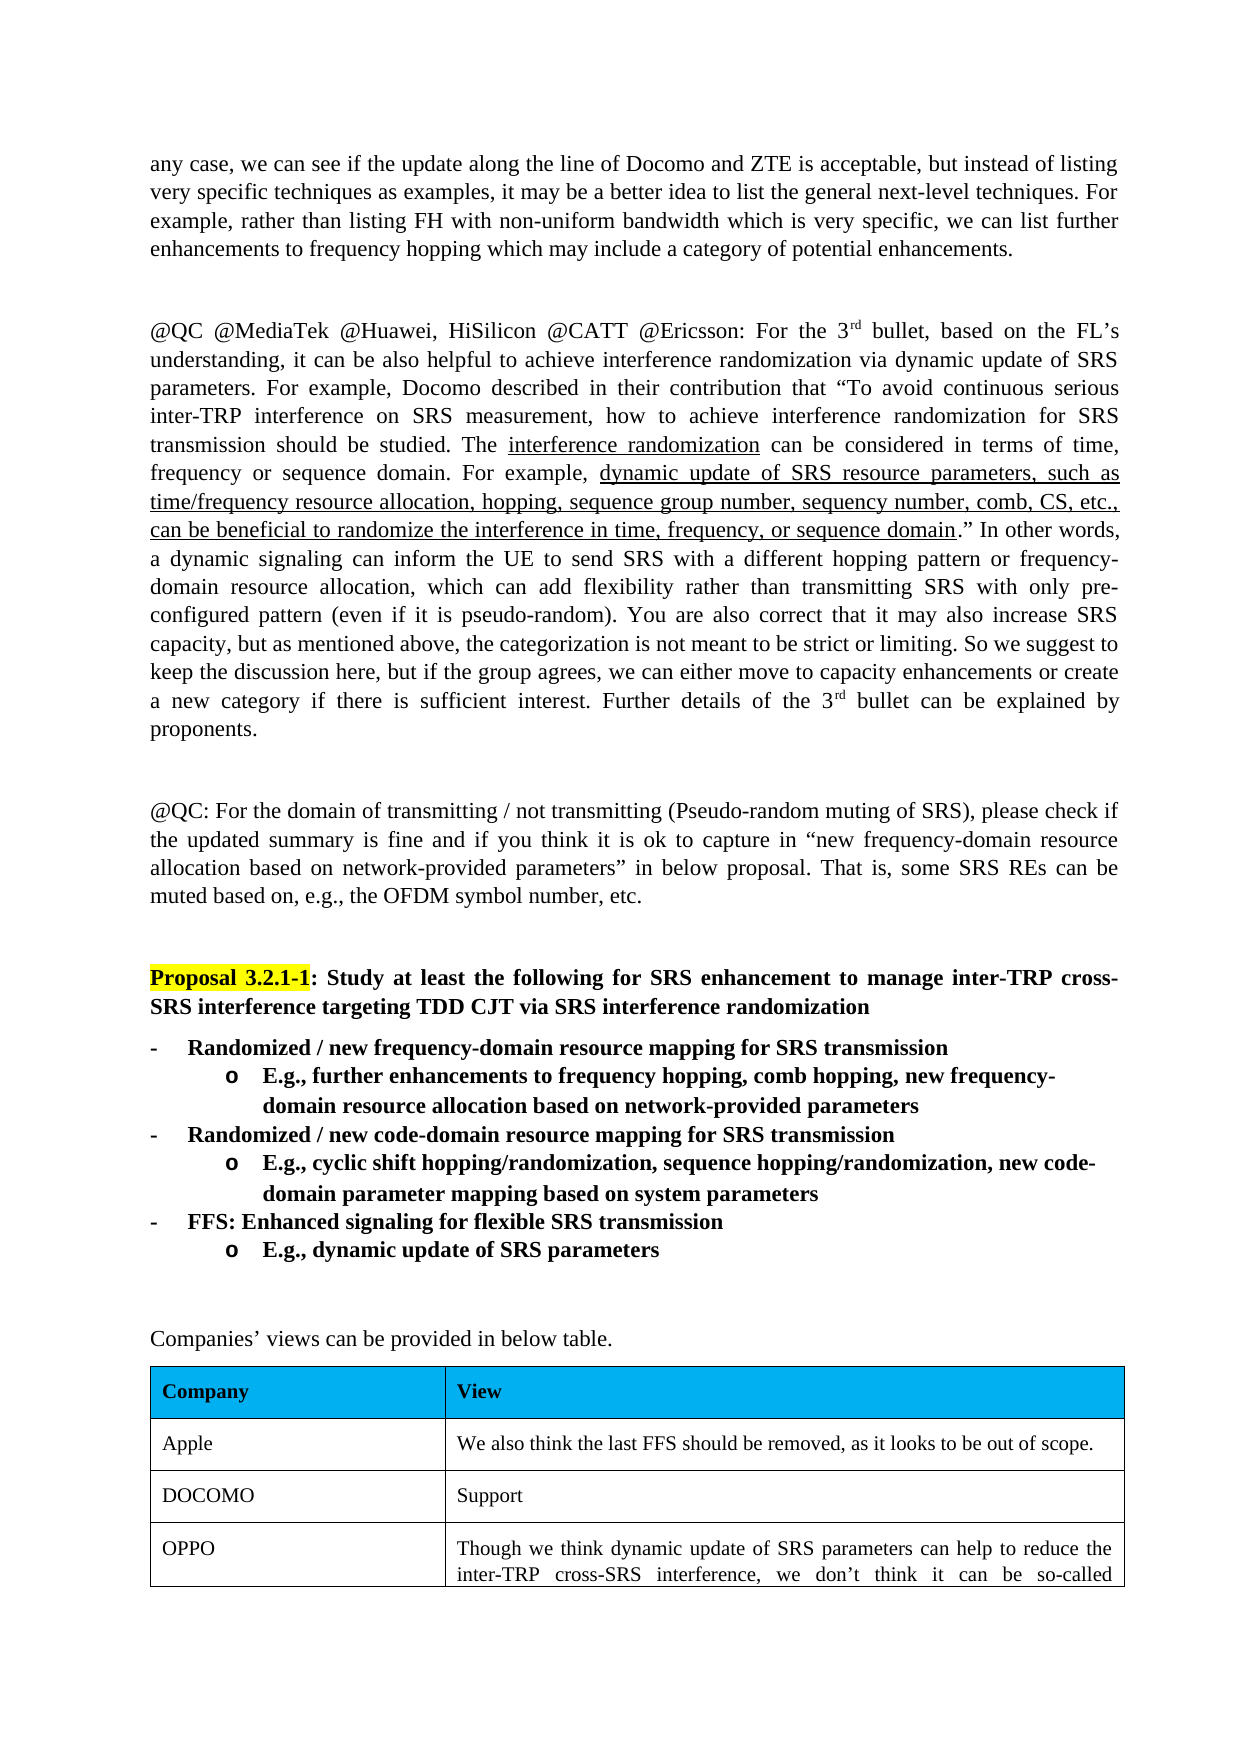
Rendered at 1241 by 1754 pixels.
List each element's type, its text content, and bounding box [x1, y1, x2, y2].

text Companies’ views can be provided in below table. [150, 1324, 1120, 1351]
list FFS: Enhanced signaling for flexible SRS transmission [150, 1208, 1120, 1234]
table_cell We also think the last FFS should be removed, as it looks to be out of scope. [446, 1419, 1124, 1470]
text @QC @MediaTek @Huawei, HiSilicon @CATT @Ericsson: For the 3rd bullet, based on the FL’s understanding, it can be also helpful to achieve interference randomization via dynamic update of SRS parameters. For example, Docomo described in their contribution that “To avoid continuous serious inter-TRP interference on SRS measurement, how to achieve interference randomization for SRS transmission should be studied. The interference randomization can be considered in terms of time, frequency or sequence domain. For example, dynamic update of SRS resource parameters, such as time/frequency resource allocation, hopping, sequence group number, sequency number, comb, CS, etc., can be beneficial to randomize the interference in time, frequency, or sequence domain.” In other words, a dynamic signaling can inform the UE to send SRS with a different hopping pattern or frequency-domain resource allocation, which can add flexibility rather than transmitting SRS with only pre-configured pattern (even if it is pseudo-random). You are also correct that it may also increase SRS capacity, but as mentioned above, the categorization is not meant to be strict or limiting. So we suggest to keep the discussion here, but if the group agrees, we can either move to capacity enhancements or create a new category if there is sufficient interest. Further details of the 3rd bullet can be explained by proponents. [150, 317, 1120, 511]
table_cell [446, 1523, 1124, 1586]
text Proposal 3.2.1-1: Study at least the following for SRS enhancement to manage inter-TRP cross-SRS interference targeting TDD CJT via SRS interference randomization [150, 964, 1120, 1019]
list E.g., further enhancements to frequency hopping, comb hopping, new frequency-domain resource allocation based on network-provided parameters [225, 1062, 1120, 1119]
text @QC @MediaTek @Huawei, HiSilicon @CATT @Ericsson: For the 3rd bullet, based on the FL’s understanding, it can be also helpful to achieve interference randomization via dynamic update of SRS parameters. For example, Docomo described in their contribution that “To avoid continuous serious inter-TRP interference on SRS measurement, how to achieve interference randomization for SRS transmission should be studied. The interference randomization can be considered in terms of time, frequency or sequence domain. For example, dynamic update of SRS resource parameters, such as time/frequency resource allocation, hopping, sequence group number, sequency number, comb, CS, etc., can be beneficial to randomize the interference in time, frequency, or sequence domain.” In other words, a dynamic signaling can inform the UE to send SRS with a different hopping pattern or frequency-domain resource allocation, which can add flexibility rather than transmitting SRS with only pre-configured pattern (even if it is pseudo-random). You are also correct that it may also increase SRS capacity, but as mentioned above, the categorization is not meant to be strict or limiting. So we suggest to keep the discussion here, but if the group agrees, we can either move to capacity enhancements or create a new category if there is sufficient interest. Further details of the 3rd bullet can be explained by proponents. [150, 512, 1120, 742]
list E.g., dynamic update of SRS parameters [225, 1237, 1120, 1265]
table_cell Support [446, 1471, 1124, 1522]
table_cell Apple [151, 1419, 445, 1470]
table_cell OPPO [151, 1523, 445, 1586]
text @QC: For the domain of transmitting / not transmitting (Pseudo-random muting of SRS), please check if the updated summary is fine and if you think it is ok to capture in “new frequency-domain resource allocation based on network-provided parameters” in below proposal. That is, some SRS REs can be muted based on, e.g., the OFDM symbol number, etc. [150, 797, 1120, 909]
list Randomized / new code-domain resource mapping for SRS transmission [150, 1121, 1120, 1147]
table_cell DOCOMO [151, 1471, 445, 1522]
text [150, 150, 1120, 262]
table_header Company [151, 1367, 445, 1418]
list E.g., cyclic shift hopping/randomization, sequence hopping/randomization, new code-domain parameter mapping based on system parameters [225, 1149, 1120, 1206]
table_header View [446, 1367, 1124, 1418]
list Randomized / new frequency-domain resource mapping for SRS transmission [150, 1034, 1120, 1060]
